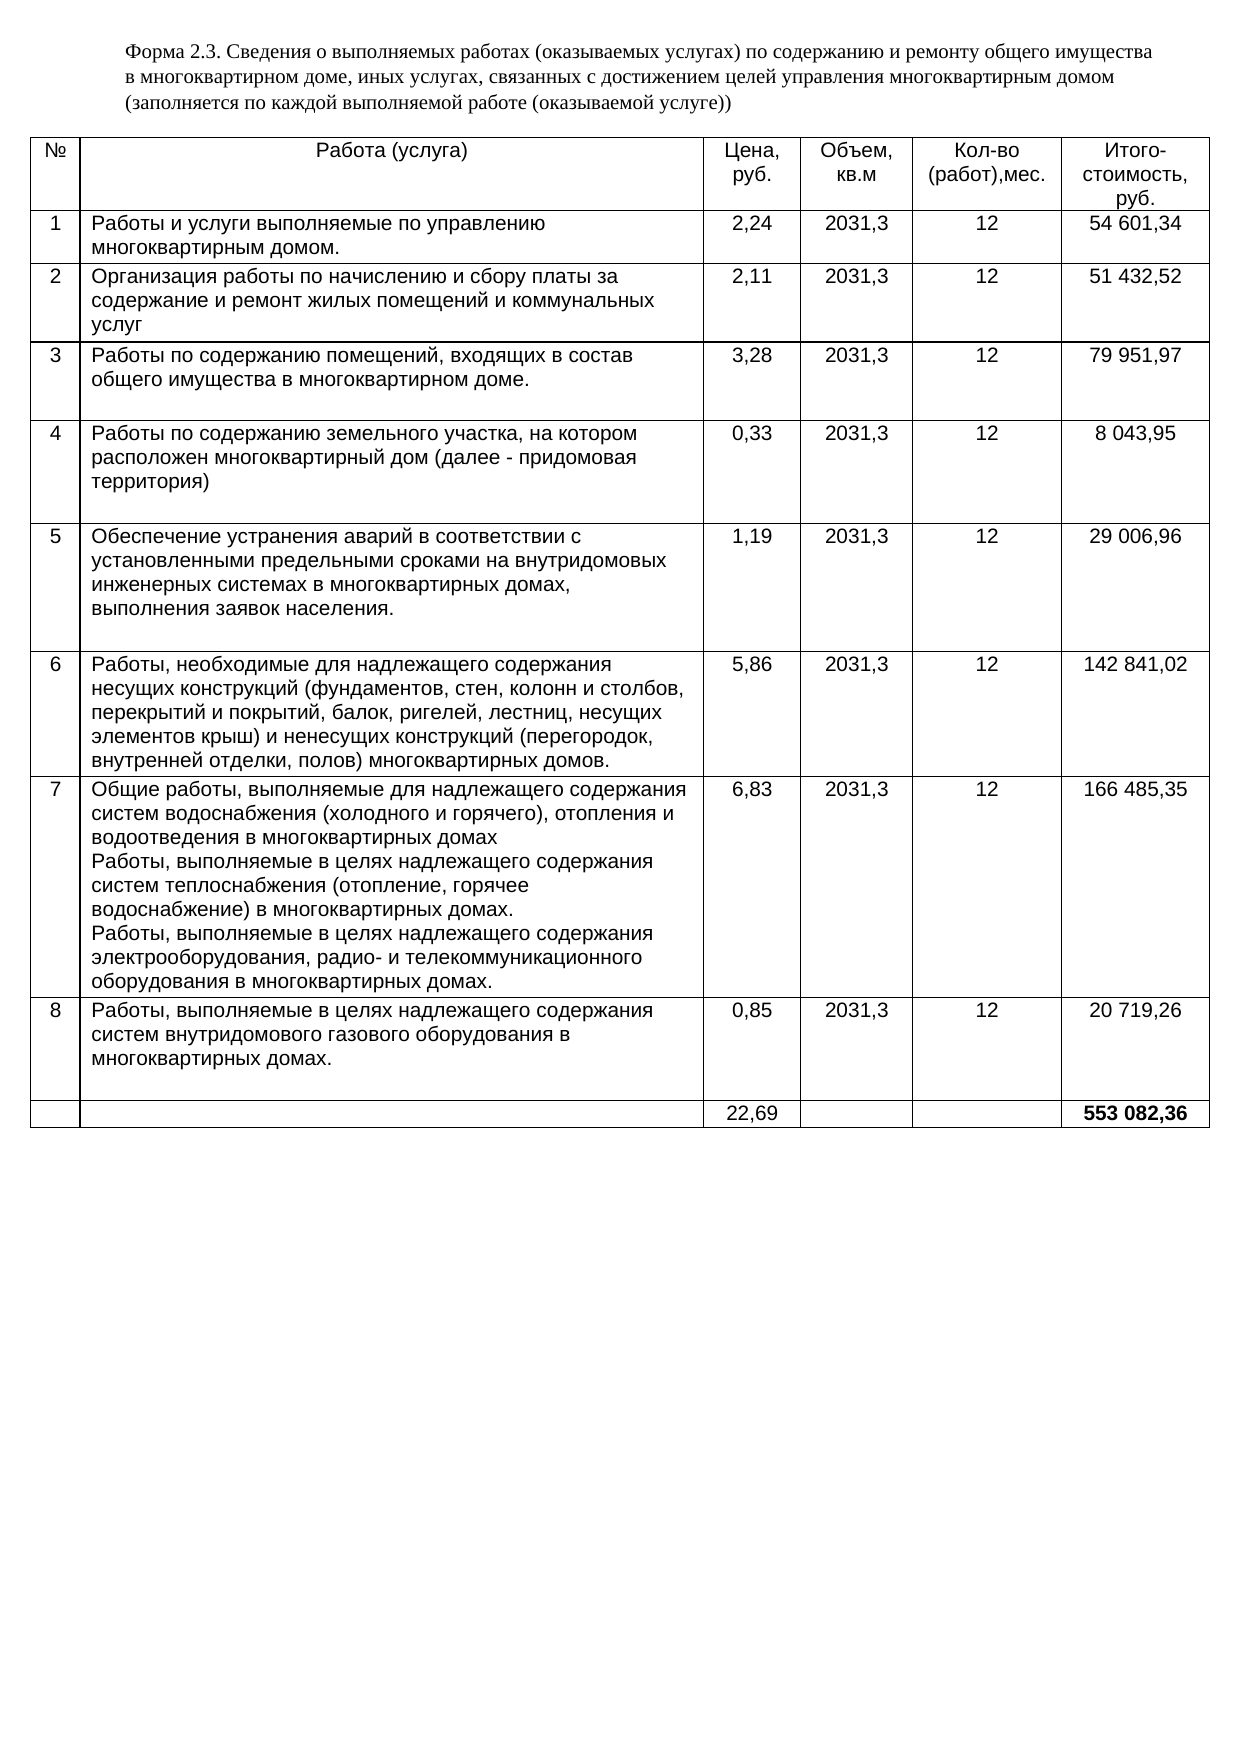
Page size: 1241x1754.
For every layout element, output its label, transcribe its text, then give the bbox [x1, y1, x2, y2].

table_cell 166 485,35 [1062, 777, 1209, 997]
table_cell 5,86 [704, 652, 800, 776]
table_cell Организация работы по начислению и сбору платы за содержание и ремонт жилых помещений и коммунальных услуг [81, 264, 703, 341]
table_cell 0,33 [704, 421, 800, 523]
table_cell 12 [913, 211, 1061, 263]
table_cell 12 [913, 421, 1061, 523]
table_cell 2031,3 [801, 998, 912, 1100]
table_cell Работы по содержанию помещений, входящих в состав общего имущества в многоквартирном доме. [81, 343, 703, 419]
table_cell 54 601,34 [1062, 211, 1209, 263]
table_cell 2031,3 [801, 211, 912, 263]
table_cell 12 [913, 998, 1061, 1100]
table_cell 1 [31, 211, 79, 263]
table_cell 8 [31, 998, 79, 1100]
table_cell [81, 1101, 703, 1127]
table_cell 22,69 [704, 1101, 800, 1127]
table_cell Работы, выполняемые в целях надлежащего содержания систем внутридомового газового оборудования в многоквартирных домах. [81, 998, 703, 1100]
table_cell Общие работы, выполняемые для надлежащего содержания систем водоснабжения (холодного и горячего), отопления и водоотведения в многоквартирных домах Работы, выполняемые в целях надлежащего содержания систем теплоснабжения (отопление, горячее водоснабжение) в многоквартирных домах. Работы, выполняемые в целях надлежащего содержания электрооборудования, радио- и телекоммуникационного оборудования в многоквартирных домах. [81, 777, 703, 997]
table_cell 2031,3 [801, 343, 912, 419]
table_header Объем, кв.м [801, 138, 912, 210]
table_cell 20 719,26 [1062, 998, 1209, 1100]
table_cell Работы, необходимые для надлежащего содержания несущих конструкций (фундаментов, стен, колонн и столбов, перекрытий и покрытий, балок, ригелей, лестниц, несущих элементов крыш) и ненесущих конструкций (перегородок, внутренней отделки, полов) многоквартирных домов. [81, 652, 703, 776]
table_cell [913, 1101, 1061, 1127]
table_cell 2 [31, 264, 79, 341]
table_cell 2031,3 [801, 264, 912, 341]
table_header Кол-во (работ),мес. [913, 138, 1061, 210]
table_cell 1,19 [704, 524, 800, 651]
table_cell Работы по содержанию земельного участка, на котором расположен многоквартирный дом (далее - придомовая территория) [81, 421, 703, 523]
table_cell [801, 1101, 912, 1127]
table_header Работа (услуга) [81, 138, 703, 210]
text Форма 2.3. Сведения о выполняемых работах (оказываемых услугах) по содержанию и ремонту общего имущества в многоквартирном доме, иных услугах, связанных с достижением целей управления многоквартирным домом (заполняется по каждой выполняемой работе (оказываемой услуге)) [125, 39, 1167, 114]
table_cell [31, 1101, 79, 1127]
table_cell 2,24 [704, 211, 800, 263]
table_cell 8 043,95 [1062, 421, 1209, 523]
table_cell 12 [913, 264, 1061, 341]
table_cell 3,28 [704, 343, 800, 419]
table_cell 0,85 [704, 998, 800, 1100]
table_cell 51 432,52 [1062, 264, 1209, 341]
table_header Итого-стоимость, руб. [1062, 138, 1209, 210]
table_cell 12 [913, 652, 1061, 776]
table_header № [31, 138, 79, 210]
table_cell Работы и услуги выполняемые по управлению многоквартирным домом. [81, 211, 703, 263]
table_cell 553 082,36 [1062, 1101, 1209, 1127]
table_cell 12 [913, 343, 1061, 419]
table_cell 79 951,97 [1062, 343, 1209, 419]
table_cell 6 [31, 652, 79, 776]
table_cell 12 [913, 524, 1061, 651]
table_cell 2031,3 [801, 524, 912, 651]
table_cell 6,83 [704, 777, 800, 997]
table_cell 2,11 [704, 264, 800, 341]
table_cell 12 [913, 777, 1061, 997]
table_cell 2031,3 [801, 777, 912, 997]
table_cell 142 841,02 [1062, 652, 1209, 776]
table_cell 5 [31, 524, 79, 651]
table_cell Обеспечение устранения аварий в соответствии с установленными предельными сроками на внутридомовых инженерных системах в многоквартирных домах, выполнения заявок населения. [81, 524, 703, 651]
table_cell 4 [31, 421, 79, 523]
table_cell 3 [31, 343, 79, 419]
table_cell 7 [31, 777, 79, 997]
table_cell 29 006,96 [1062, 524, 1209, 651]
table_cell 2031,3 [801, 652, 912, 776]
table_header Цена, руб. [704, 138, 800, 210]
table_cell 2031,3 [801, 421, 912, 523]
